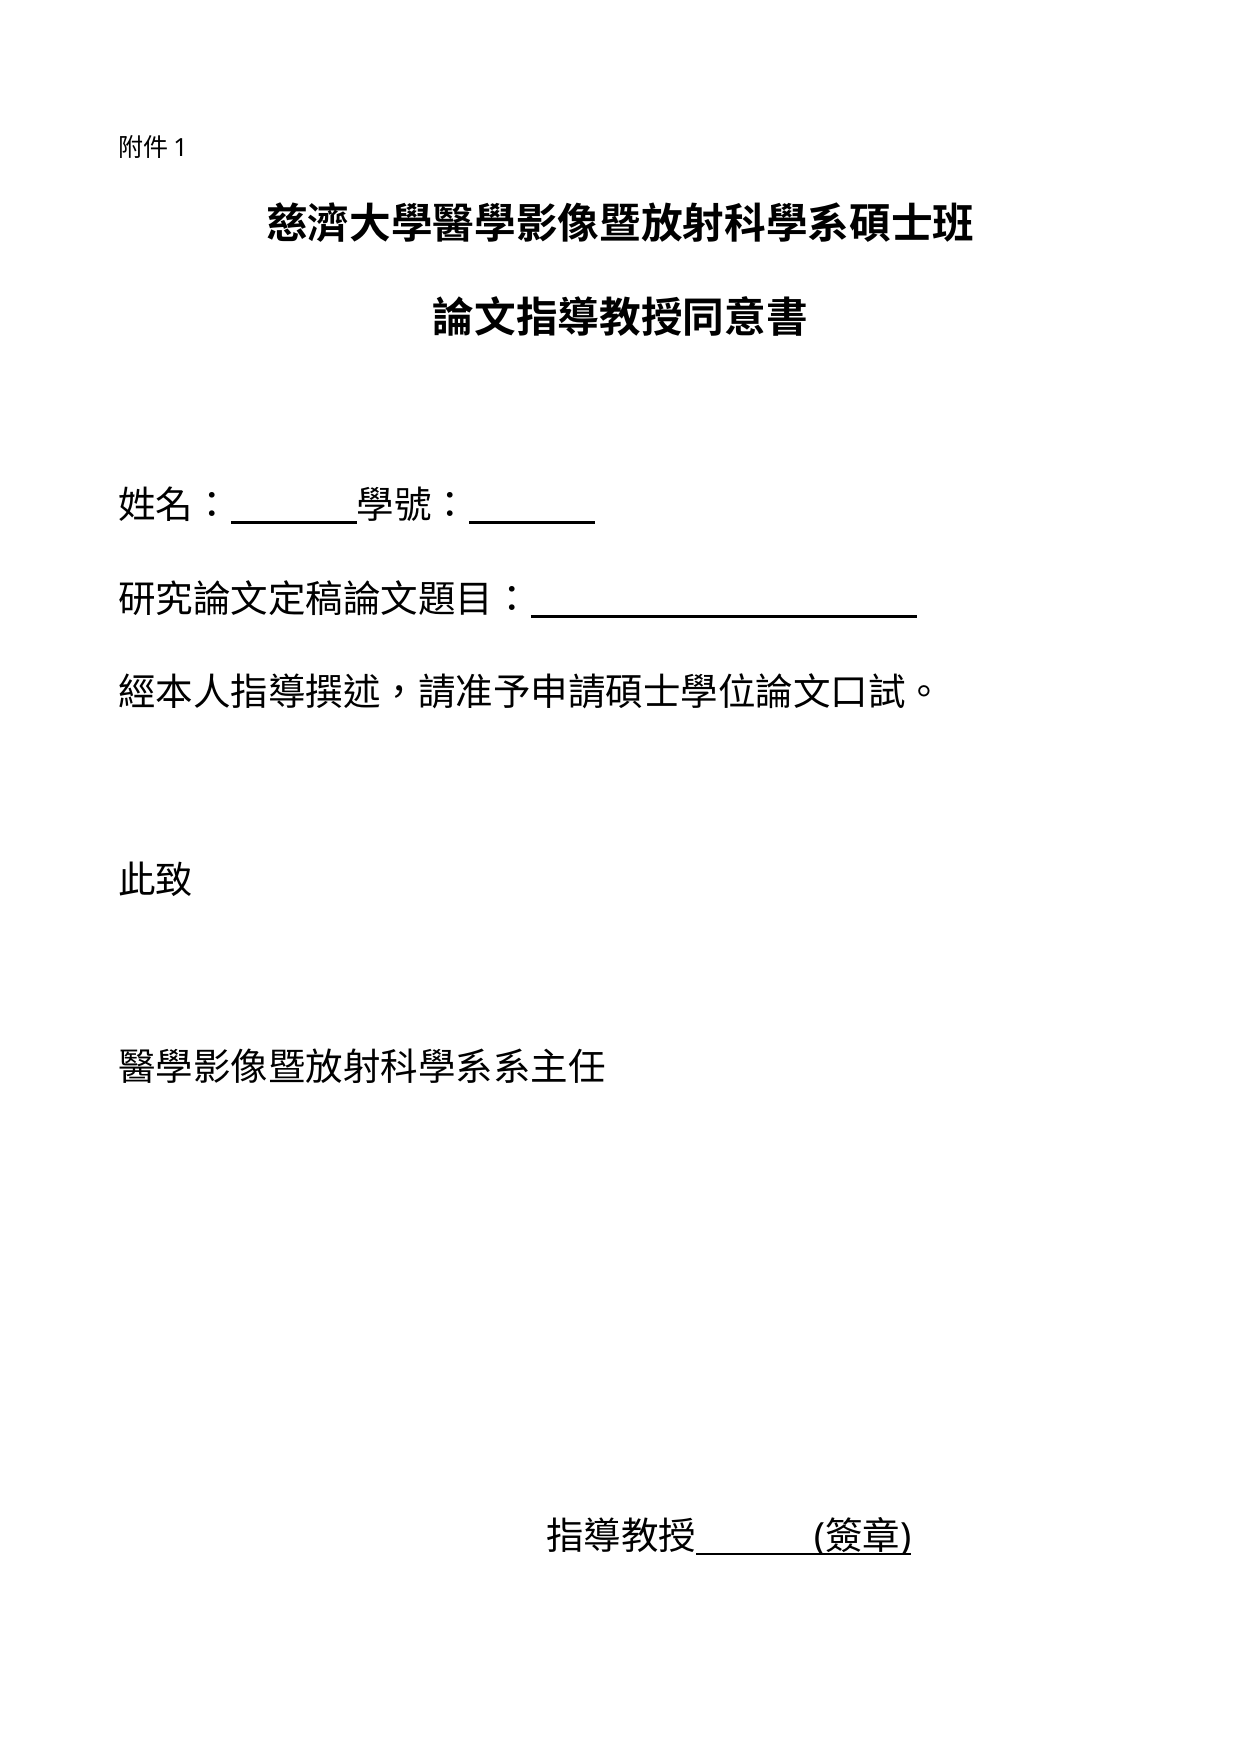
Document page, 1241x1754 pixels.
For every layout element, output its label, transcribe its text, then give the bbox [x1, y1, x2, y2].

text 姓名： 學號： [118, 464, 1122, 539]
text 研究論文定稿論文題目： [118, 558, 1122, 633]
text 此致 [118, 839, 1122, 914]
text 慈濟大學醫學影像暨放射科學系碩士班 [118, 183, 1122, 258]
text 附件1 [118, 127, 1122, 164]
text 經本人指導撰述，請准予申請碩士學位論文口試。 [118, 652, 1122, 727]
text 醫學影像暨放射科學系系主任 [118, 1027, 1122, 1102]
text 論文指導教授同意書 [118, 277, 1122, 352]
text 指導教授 (簽章) [546, 1496, 1108, 1571]
